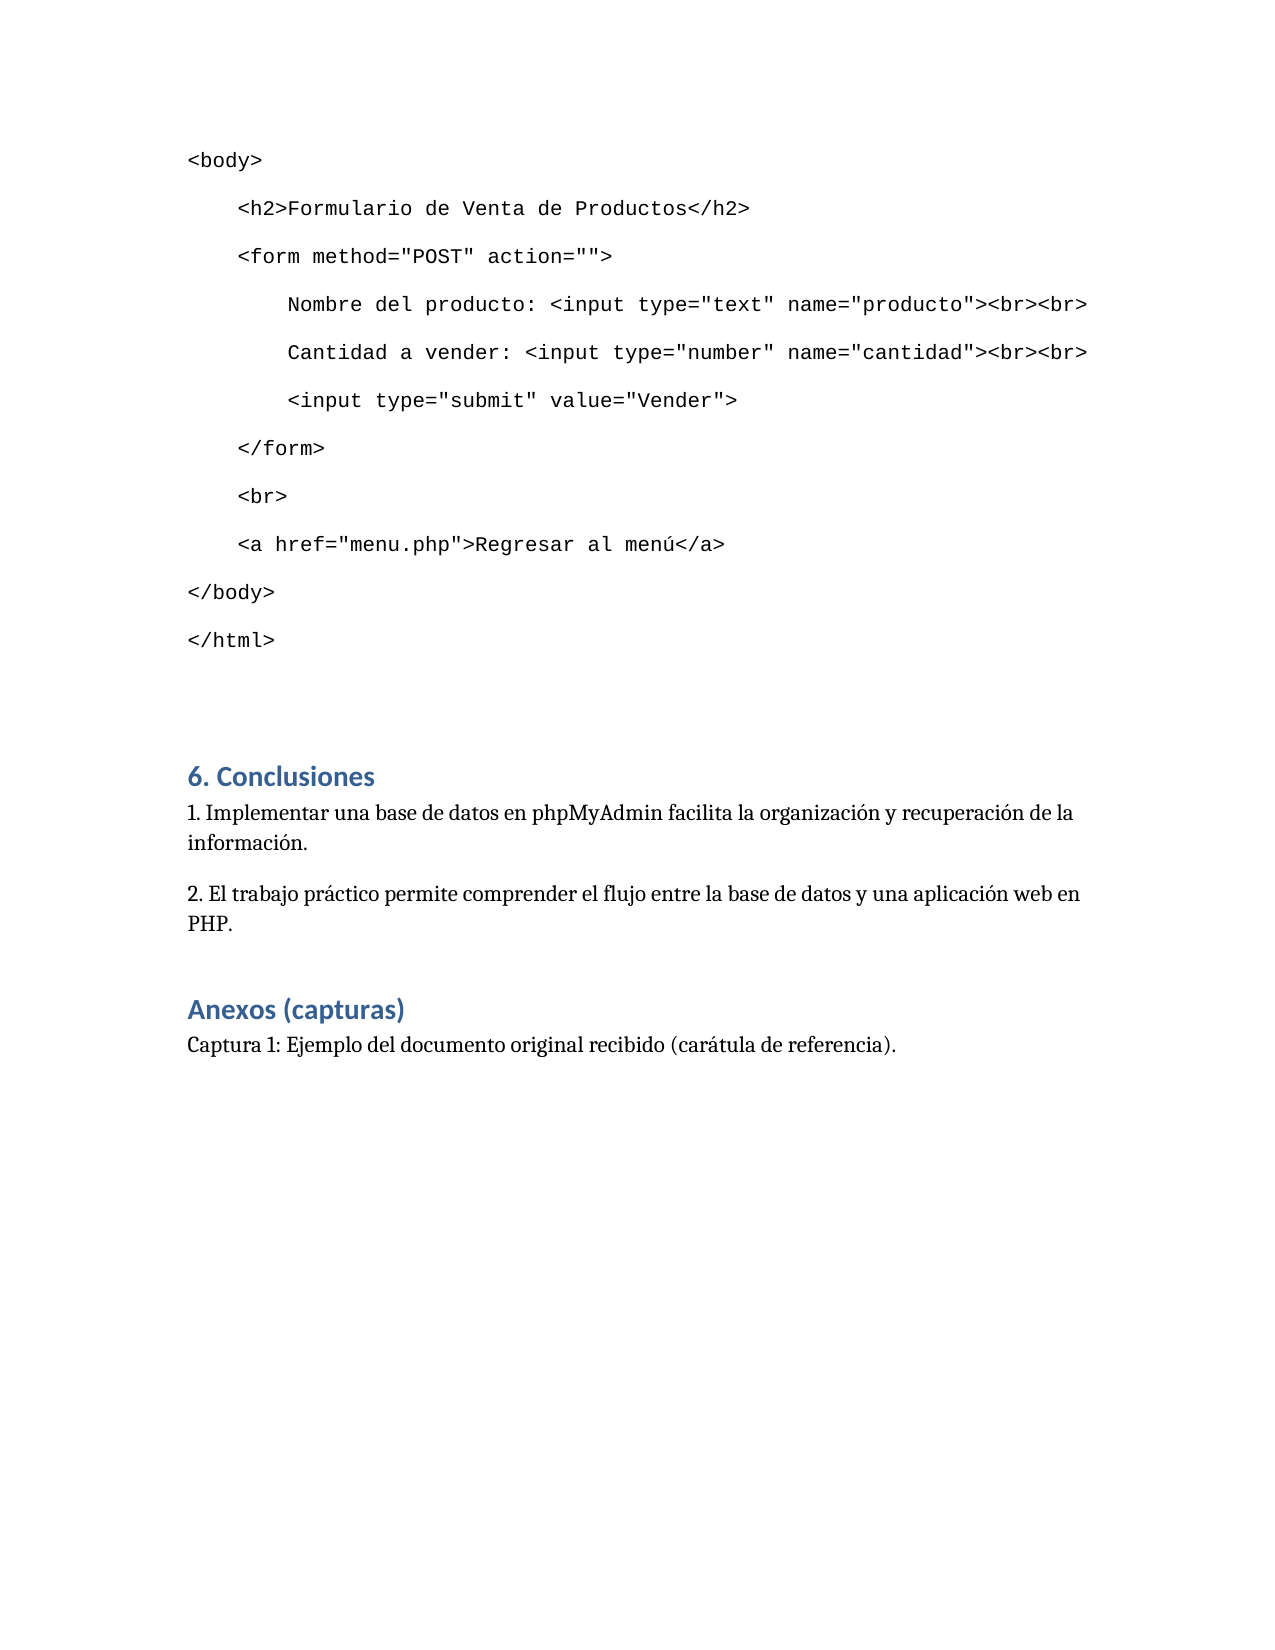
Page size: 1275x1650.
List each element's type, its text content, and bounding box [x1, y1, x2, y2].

text </form> [187, 438, 1087, 462]
text 1. Implementar una base de datos en phpMyAdmin facilita la organización y recuperación de la información. [187, 799, 1087, 856]
subtitle 6. Conclusiones [187, 758, 1087, 794]
text <body> [187, 150, 1087, 174]
text </body> [187, 582, 1087, 606]
text Cantidad a vender: <input type="number" name="cantidad"><br><br> [187, 342, 1087, 366]
text <form method="POST" action=""> [187, 246, 1087, 270]
text Nombre del producto: <input type="text" name="producto"><br><br> [187, 294, 1087, 318]
text <br> [187, 486, 1087, 510]
text Captura 1: Ejemplo del documento original recibido (carátula de referencia). [187, 1032, 1087, 1058]
text 2. El trabajo práctico permite comprender el flujo entre la base de datos y una aplicación web en PHP. [187, 881, 1087, 937]
text <input type="submit" value="Vender"> [187, 390, 1087, 414]
text </html> [187, 630, 1087, 654]
subtitle Anexos (capturas) [187, 991, 1087, 1027]
text <a href="menu.php">Regresar al menú</a> [187, 534, 1087, 558]
text <h2>Formulario de Venta de Productos</h2> [187, 198, 1087, 222]
